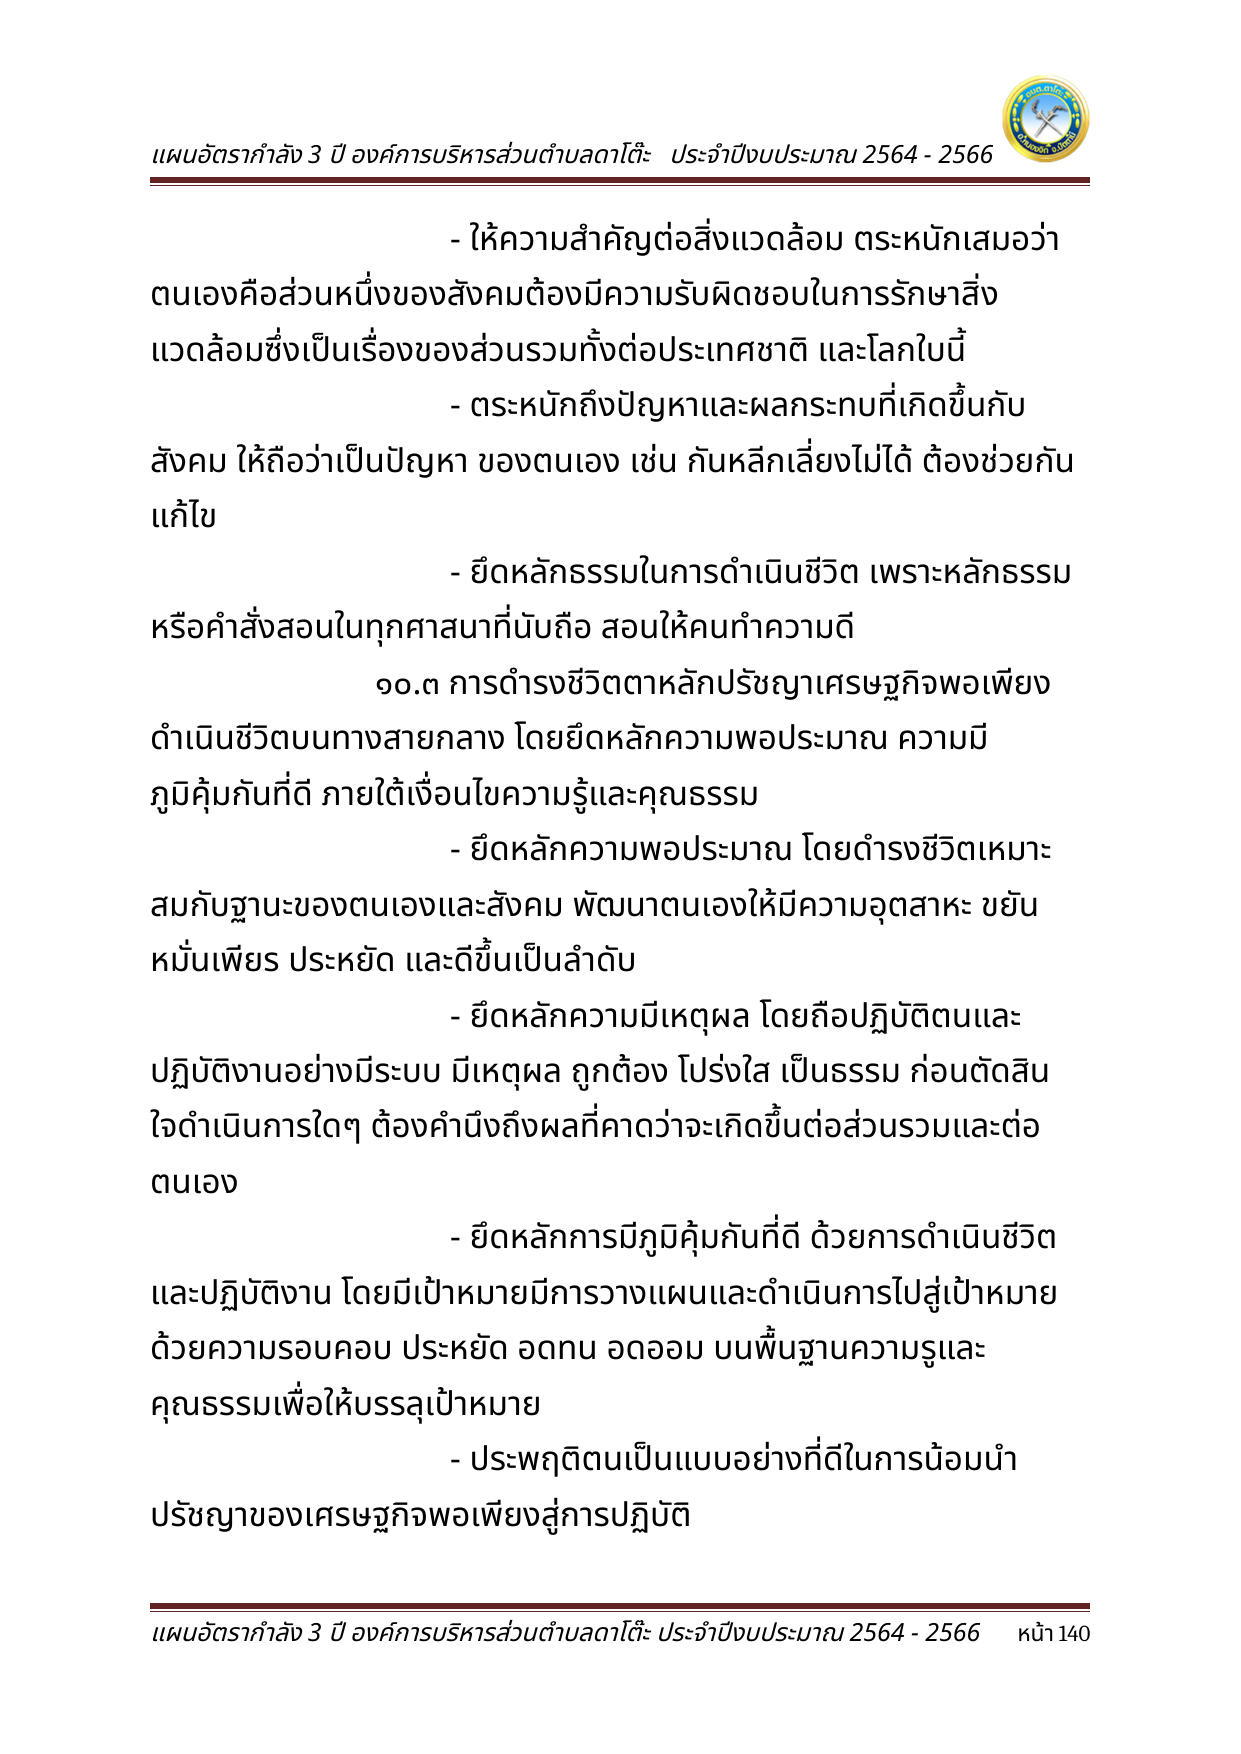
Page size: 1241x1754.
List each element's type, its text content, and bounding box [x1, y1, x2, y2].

text - ให้ความสำคัญต่อสิ่งแวดล้อม ตระหนักเสมอว่าตนเองคือส่วนหนึ่งของสังคมต้องมีความรับผิดชอบในการรักษาสิ่งแวดล้อมซึ่งเป็นเรื่องของส่วนรวมทั้งต่อประเทศชาติ และโลกใบนี้ [150, 214, 1090, 376]
picture [1000, 73, 1091, 164]
text - ยึดหลักธรรมในการดำเนินชีวิต เพราะหลักธรรมหรือคำสั่งสอนในทุกศาสนาที่นับถือ สอนให้คนทำความดี [150, 547, 1090, 653]
text - ยึดหลักการมีภูมิคุ้มกันที่ดี ด้วยการดำเนินชีวิตและปฏิบัติงาน โดยมีเป้าหมายมีการวางแผนและดำเนินการไปสู่เป้าหมายด้วยความรอบคอบ ประหยัด อดทน อดออม บนพื้นฐานความรูและคุณธรรมเพื่อให้บรรลุเป้าหมาย [150, 1213, 1090, 1430]
text - ตระหนักถึงปัญหาและผลกระทบที่เกิดขึ้นกับสังคม ให้ถือว่าเป็นปัญหา ของตนเอง เช่น กันหลีกเลี่ยงไม่ได้ ต้องช่วยกันแก้ไข [150, 381, 1090, 542]
text - ยึดหลักความมีเหตุผล โดยถือปฏิบัติตนและปฏิบัติงานอย่างมีระบบ มีเหตุผล ถูกต้อง โปร่งใส เป็นธรรม ก่อนตัดสินใจดำเนินการใดๆ ต้องคำนึงถึงผลที่คาดว่าจะเกิดขึ้นต่อส่วนรวมและต่อตนเอง [150, 991, 1090, 1208]
text ๑๐.๓ การดำรงชีวิตตาหลักปรัชญาเศรษฐกิจพอเพียง ดำเนินชีวิตบนทางสายกลาง โดยยึดหลักความพอประมาณ ความมีภูมิคุ้มกันที่ดี ภายใต้เงื่อนไขความรู้และคุณธรรม [150, 658, 1090, 820]
text - ประพฤติตนเป็นแบบอย่างที่ดีในการน้อมนำปรัชญาของเศรษฐกิจพอเพียงสู่การปฏิบัติ [150, 1435, 1090, 1541]
text - ยึดหลักความพอประมาณ โดยดำรงชีวิตเหมาะสมกับฐานะของตนเองและสังคม พัฒนาตนเองให้มีความอุตสาหะ ขยันหมั่นเพียร ประหยัด และดีขึ้นเป็นลำดับ [150, 825, 1090, 986]
